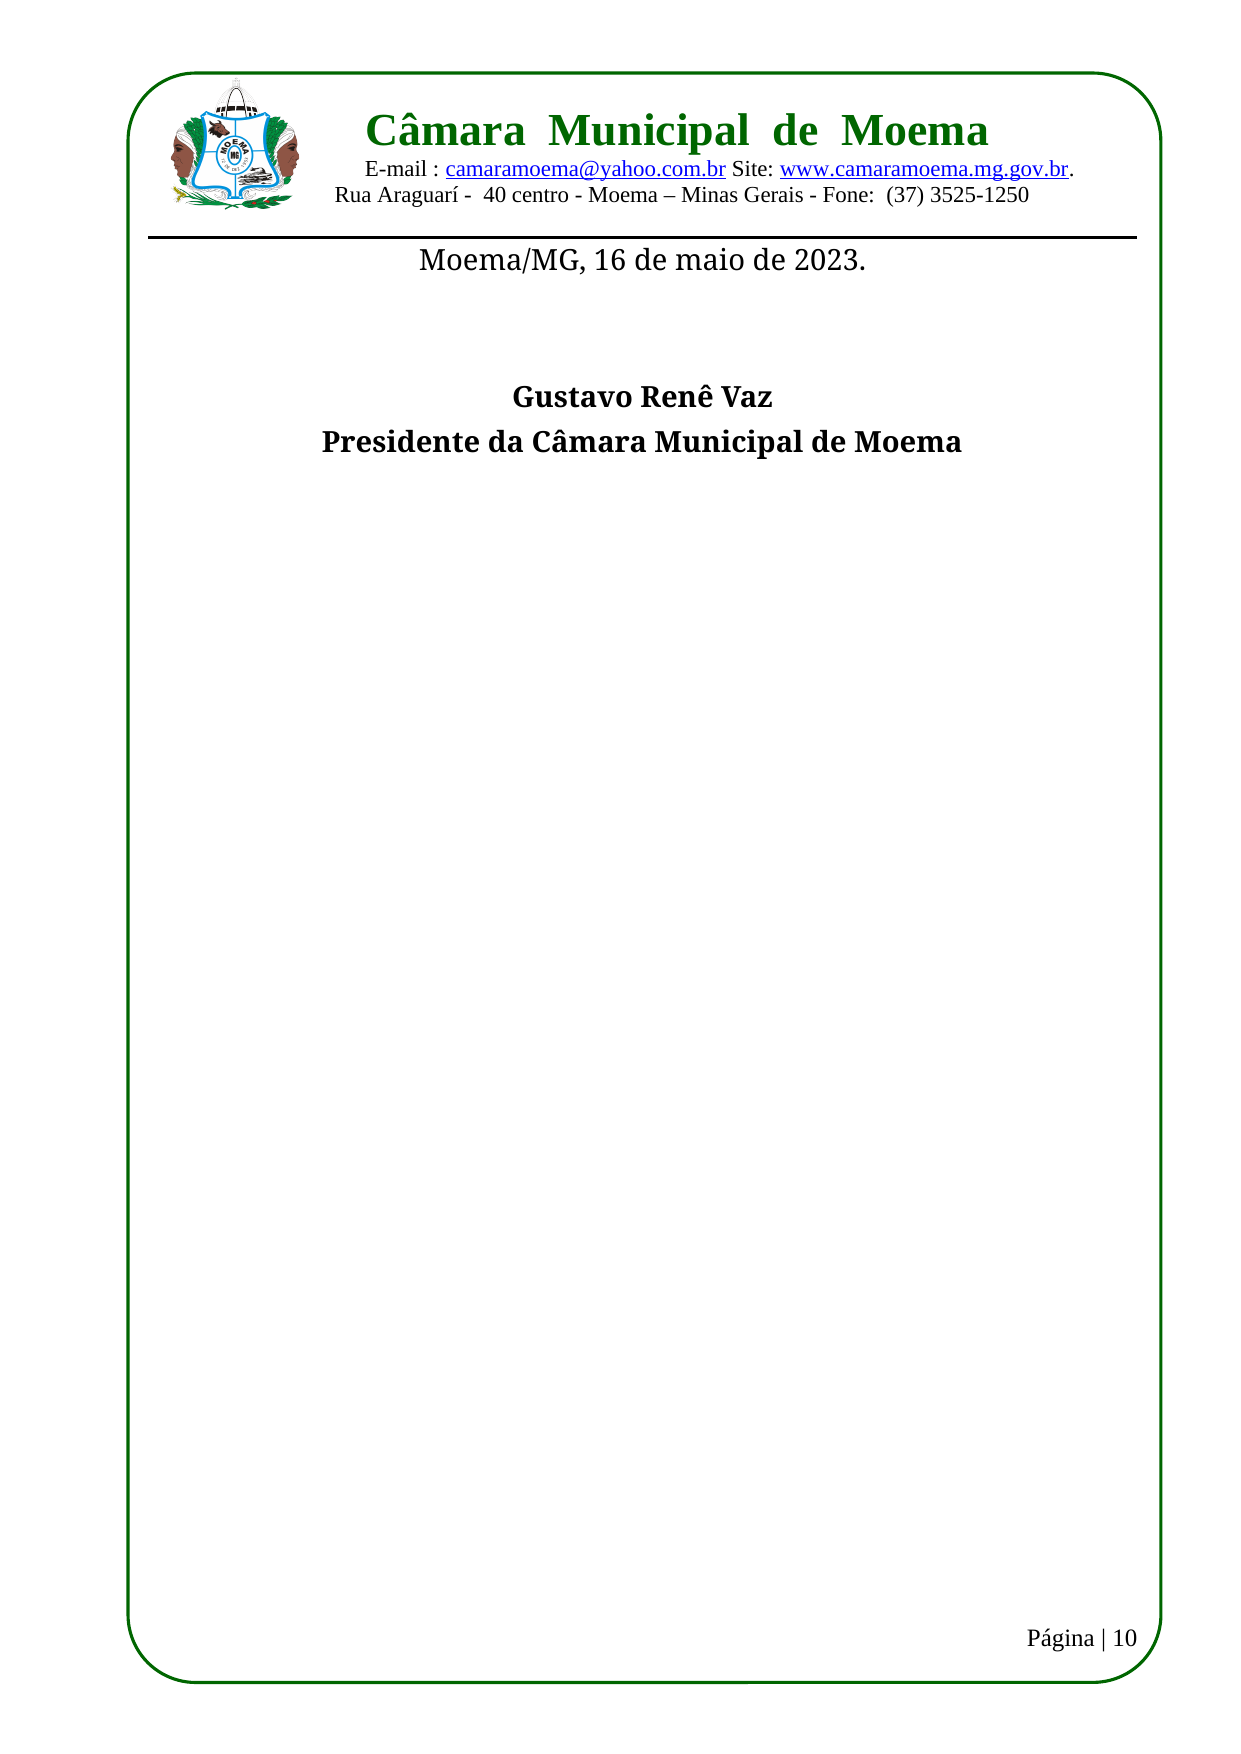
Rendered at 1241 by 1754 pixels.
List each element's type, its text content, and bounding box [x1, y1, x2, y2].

text Moema/MG, 16 de maio de 2023. [148, 239, 1137, 279]
text Presidente da Câmara Municipal de Moema [148, 422, 1137, 461]
text Gustavo Renê Vaz [148, 376, 1137, 416]
